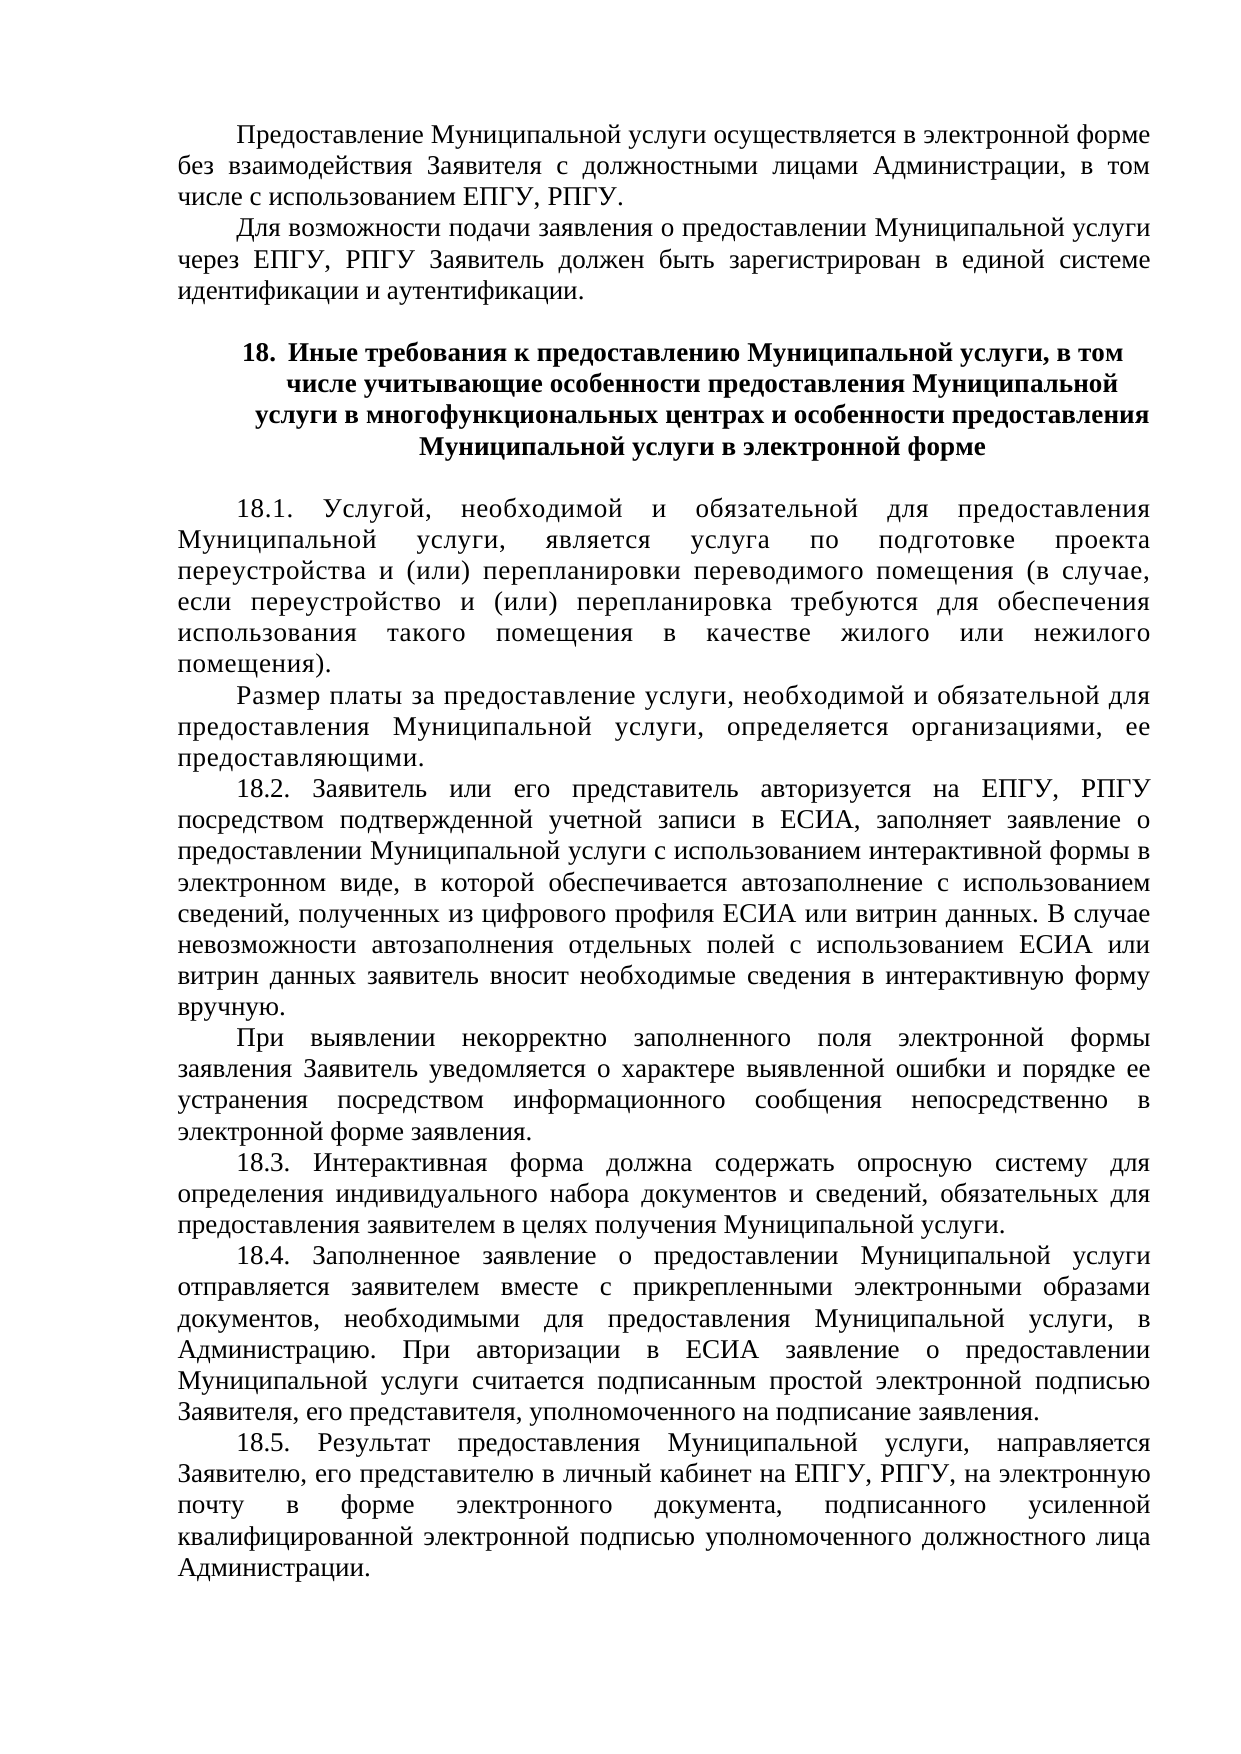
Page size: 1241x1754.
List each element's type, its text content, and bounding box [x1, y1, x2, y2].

text 18.3. Интерактивная форма должна содержать опросную систему для определения индивидуального набора документов и сведений, обязательных для предоставления заявителем в целях получения Муниципальной услуги. [177, 1146, 1152, 1239]
text 18.5. Результат предоставления Муниципальной услуги, направляется Заявителю, его представителю в личный кабинет на ЕПГУ, РПГУ, на электронную почту в форме электронного документа, подписанного усиленной квалифицированной электронной подписью уполномоченного должностного лица Администрации. [177, 1426, 1152, 1582]
text При выявлении некорректно заполненного поля электронной формы заявления Заявитель уведомляется о характере выявленной ошибки и порядке ее устранения посредством информационного сообщения непосредственно в электронной форме заявления. [177, 1021, 1152, 1146]
text 18.2. Заявитель или его представитель авторизуется на ЕПГУ, РПГУ посредством подтвержденной учетной записи в ЕСИА, заполняет заявление о предоставлении Муниципальной услуги с использованием интерактивной формы в электронном виде, в которой обеспечивается автозаполнение с использованием сведений, полученных из цифрового профиля ЕСИА или витрин данных. В случае невозможности автозаполнения отдельных полей с использованием ЕСИА или витрин данных заявитель вносит необходимые сведения в интерактивную форму вручную. [177, 772, 1152, 1021]
list Иные требования к предоставлению Муниципальной услуги, в том числе учитывающие особенности предоставления Муниципальной услуги в многофункциональных центрах и особенности предоставления Муниципальной услуги в электронной форме [215, 336, 1152, 461]
text Размер платы за предоставление услуги, необходимой и обязательной для предоставления Муниципальной услуги, определяется организациями, ее предоставляющими. [177, 679, 1152, 772]
text Предоставление Муниципальной услуги осуществляется в электронной форме без взаимодействия Заявителя с должностными лицами Администрации, в том числе с использованием ЕПГУ, РПГУ. [177, 118, 1152, 212]
text 18.1. Услугой, необходимой и обязательной для предоставления Муниципальной услуги, является услуга по подготовке проекта переустройства и (или) перепланировки переводимого помещения (в случае, если переустройство и (или) перепланировка требуются для обеспечения использования такого помещения в качестве жилого или нежилого помещения). [177, 492, 1152, 679]
text Для возможности подачи заявления о предоставлении Муниципальной услуги через ЕПГУ, РПГУ Заявитель должен быть зарегистрирован в единой системе идентификации и аутентификации. [177, 212, 1152, 305]
text 18.4. Заполненное заявление о предоставлении Муниципальной услуги отправляется заявителем вместе с прикрепленными электронными образами документов, необходимыми для предоставления Муниципальной услуги, в Администрацию. При авторизации в ЕСИА заявление о предоставлении Муниципальной услуги считается подписанным простой электронной подписью Заявителя, его представителя, уполномоченного на подписание заявления. [177, 1239, 1152, 1426]
